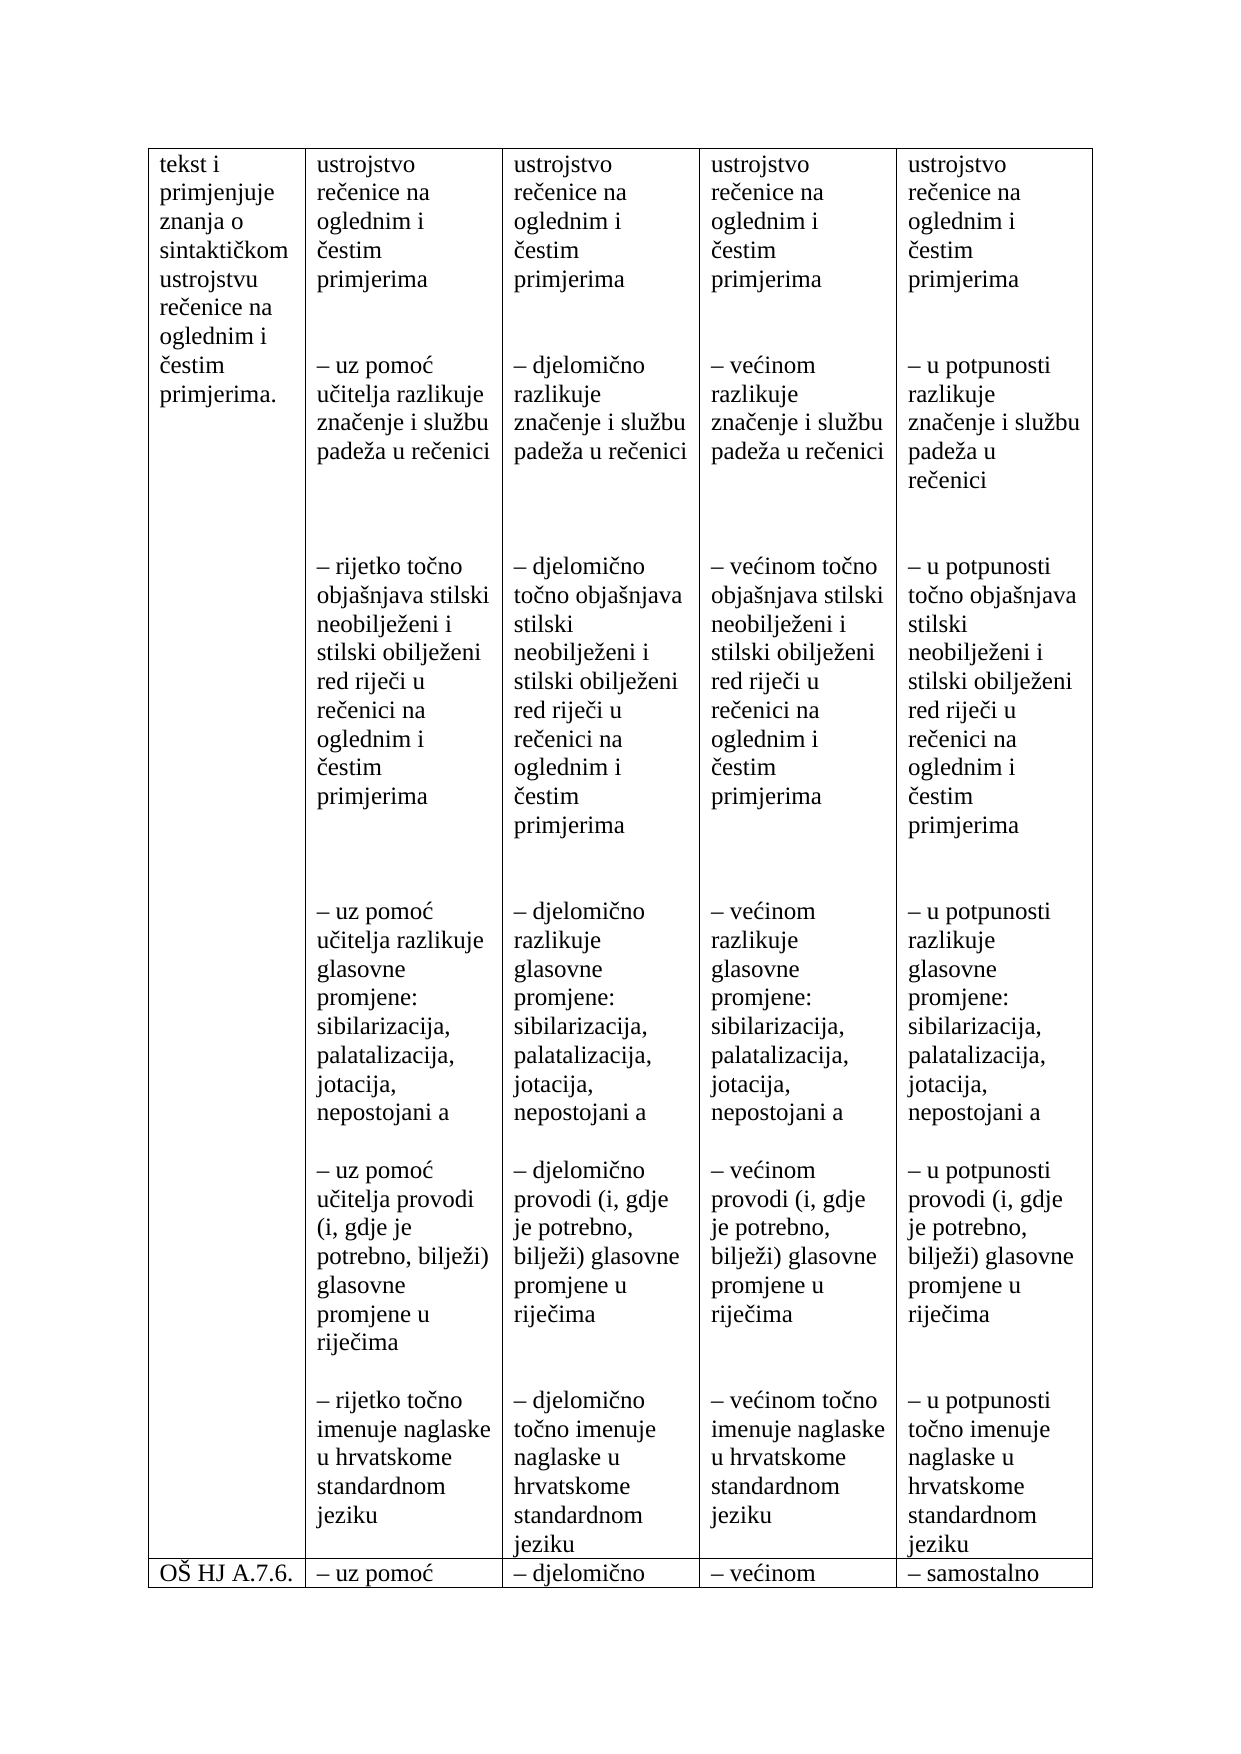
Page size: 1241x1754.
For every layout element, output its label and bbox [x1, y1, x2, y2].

table_cell [149, 149, 305, 1557]
table_cell [306, 149, 502, 1557]
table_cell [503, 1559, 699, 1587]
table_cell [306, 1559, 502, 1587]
table_cell [503, 149, 699, 1557]
table_cell [897, 149, 1092, 1557]
table_cell [149, 1559, 305, 1587]
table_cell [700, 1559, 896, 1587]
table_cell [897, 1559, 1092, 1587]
table_cell [700, 149, 896, 1557]
